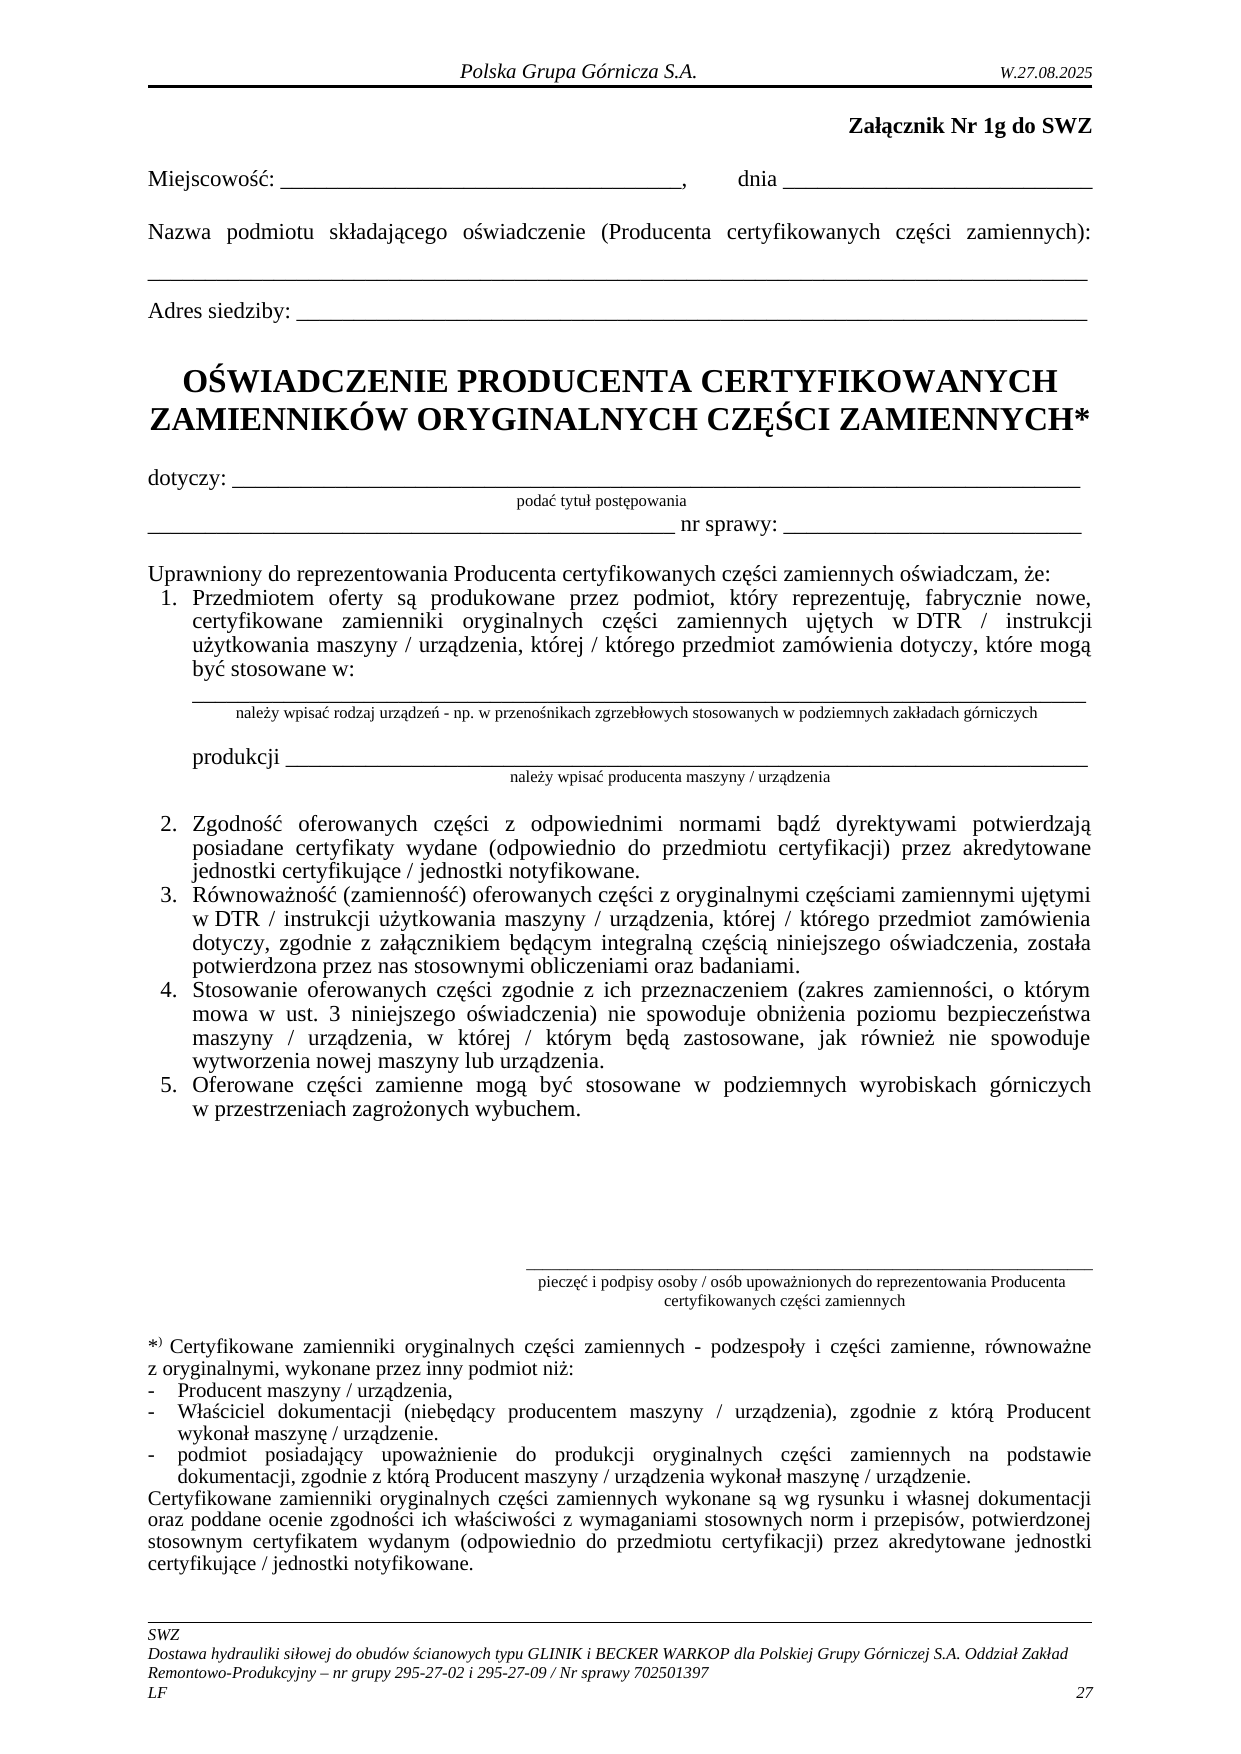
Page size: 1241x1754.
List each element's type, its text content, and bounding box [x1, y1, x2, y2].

text Certyfikowane zamienniki oryginalnych części zamiennych wykonane są wg rysunku i własnej dokumentacji oraz poddane ocenie zgodności ich właściwości z wymaganiami stosownych norm i przepisów, potwierdzonej stosownym certyfikatem wydanym (odpowiednio do przedmiotu certyfikacji) przez akredytowane jednostki certyfikujące / jednostki notyfikowane. [148, 1488, 1092, 1574]
text podać tytuł postępowania [443, 491, 1092, 510]
text ______________________________________________________________________________ [192, 681, 1092, 705]
text ______________________________________________ nr sprawy: __________________________ [148, 510, 1092, 536]
list Stosowanie oferowanych części zgodnie z ich przeznaczeniem (zakres zamienności, o którym mowa w ust. 3 niniejszego oświadczenia) nie spowoduje obniżenia poziomu bezpieczeństwa maszyny / urządzenia, w której / którym będą zastosowane, jak również nie spowoduje wytworzenia nowej maszyny lub urządzenia. [177, 979, 1092, 1074]
text Załącznik Nr 1g do SWZ [148, 112, 1092, 139]
text - Właściciel dokumentacji (niebędący producentem maszyny / urządzenia), zgodnie z którą Producent wykonał maszynę / urządzenie. [148, 1401, 1092, 1445]
text Uprawniony do reprezentowania Producenta certyfikowanych części zamiennych oświadczam, że: [148, 562, 1092, 586]
text należy wpisać producenta maszyny / urządzenia [148, 769, 1092, 786]
list Oferowane części zamienne mogą być stosowane w podziemnych wyrobiskach górniczych w przestrzeniach zagrożonych wybuchem. [177, 1074, 1092, 1121]
text pieczęć i podpisy osoby / osób upoważnionych do reprezentowania Producenta certyfikowanych części zamiennych [443, 1272, 1092, 1310]
text ____________________________________________________________________ [442, 1253, 1092, 1272]
text - Producent maszyny / urządzenia, [148, 1380, 1092, 1401]
list Przedmiotem oferty są produkowane przez podmiot, który reprezentuję, fabrycznie nowe, certyfikowane zamienniki oryginalnych części zamiennych ujętych w DTR / instrukcji użytkowania maszyny / urządzenia, której / którego przedmiot zamówienia dotyczy, które mogą być stosowane w: [177, 586, 1092, 681]
text produkcji ______________________________________________________________________ [148, 746, 1092, 769]
text dotyczy: __________________________________________________________________________ [148, 464, 1092, 491]
text *) Certyfikowane zamienniki oryginalnych części zamiennych - podzespoły i części zamienne, równoważne z oryginalnymi, wykonane przez inny podmiot niż: [148, 1337, 1092, 1380]
text Adres siedziby: _____________________________________________________________________ [148, 297, 1092, 323]
text - podmiot posiadający upoważnienie do produkcji oryginalnych części zamiennych na podstawie dokumentacji, zgodnie z którą Producent maszyny / urządzenia wykonał maszynę / urządzenie. [148, 1445, 1092, 1488]
list Równoważność (zamienność) oferowanych części z oryginalnymi częściami zamiennymi ujętymi w DTR / instrukcji użytkowania maszyny / urządzenia, której / którego przedmiot zamówienia dotyczy, zgodnie z załącznikiem będącym integralną częścią niniejszego oświadczenia, została potwierdzona przez nas stosownymi obliczeniami oraz badaniami. [177, 884, 1092, 979]
list Zgodność oferowanych części z odpowiednimi normami bądź dyrektywami potwierdzają posiadane certyfikaty wydane (odpowiednio do przedmiotu certyfikacji) przez akredytowane jednostki certyfikujące / jednostki notyfikowane. [177, 813, 1092, 884]
text Nazwa podmiotu składającego oświadczenie (Producenta certyfikowanych części zamiennych): __________________________________________________________________________________ [148, 218, 1092, 284]
text Miejscowość: ___________________________________, dnia ___________________________ [148, 165, 1092, 191]
text OŚWIADCZENIE PRODUCENTA CERTYFIKOWANYCH ZAMIENNIKÓW ORYGINALNYCH CZĘŚCI ZAMIENNYCH* [148, 361, 1092, 438]
text należy wpisać rodzaj urządzeń - np. w przenośnikach zgrzebłowych stosowanych w podziemnych zakładach górniczych [148, 705, 1092, 722]
